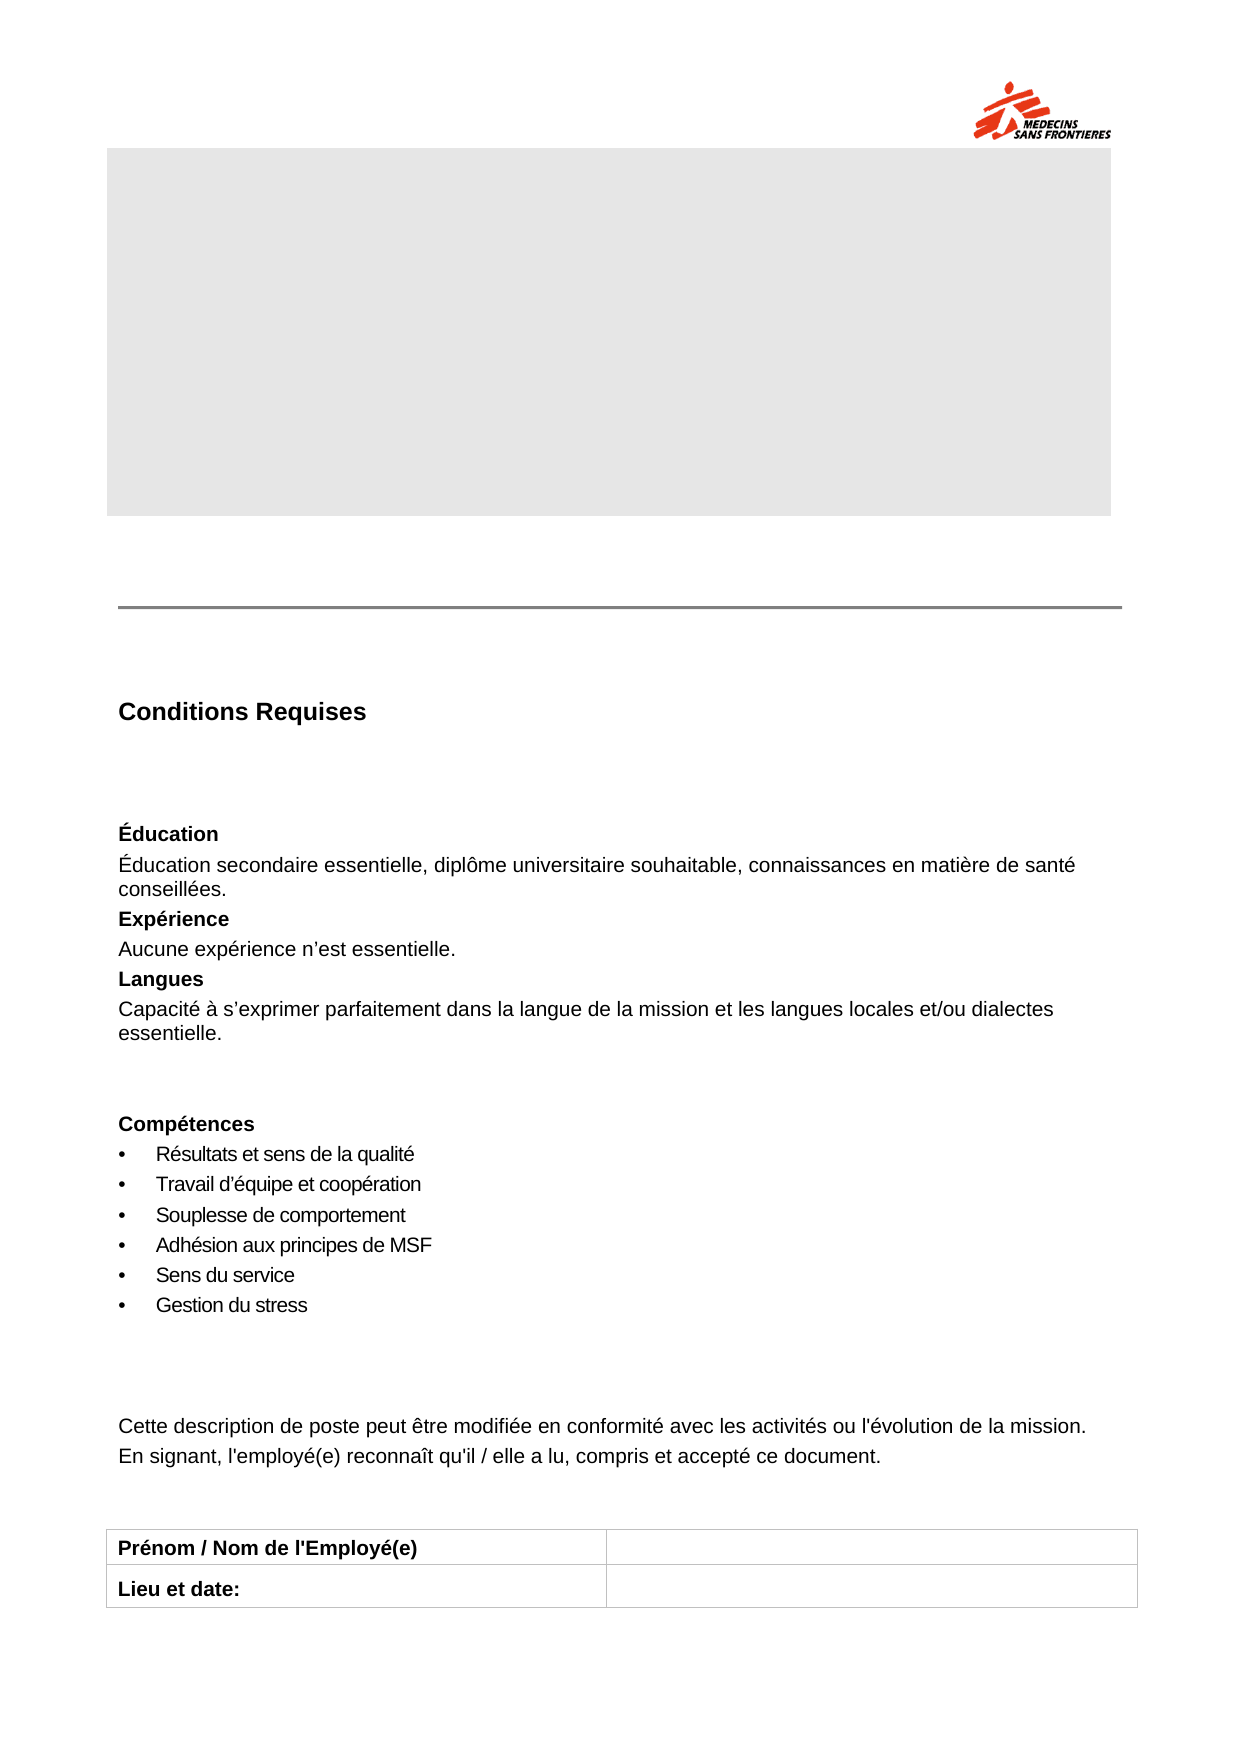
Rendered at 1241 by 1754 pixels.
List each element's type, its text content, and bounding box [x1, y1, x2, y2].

table_cell Lieu et date: [107, 1565, 606, 1607]
text En signant, l'employé(e) reconnaît qu'il / elle a lu, compris et accepté ce document. [118, 1444, 1122, 1468]
text Cette description de poste peut être modifiée en conformité avec les activités ou l'évolution de la mission. [118, 1414, 1122, 1438]
table_cell [607, 1565, 1137, 1607]
table_header [607, 1530, 1137, 1564]
table_cell [107, 148, 1111, 516]
table_header Prénom / Nom de l'Employé(e) [107, 1530, 606, 1564]
